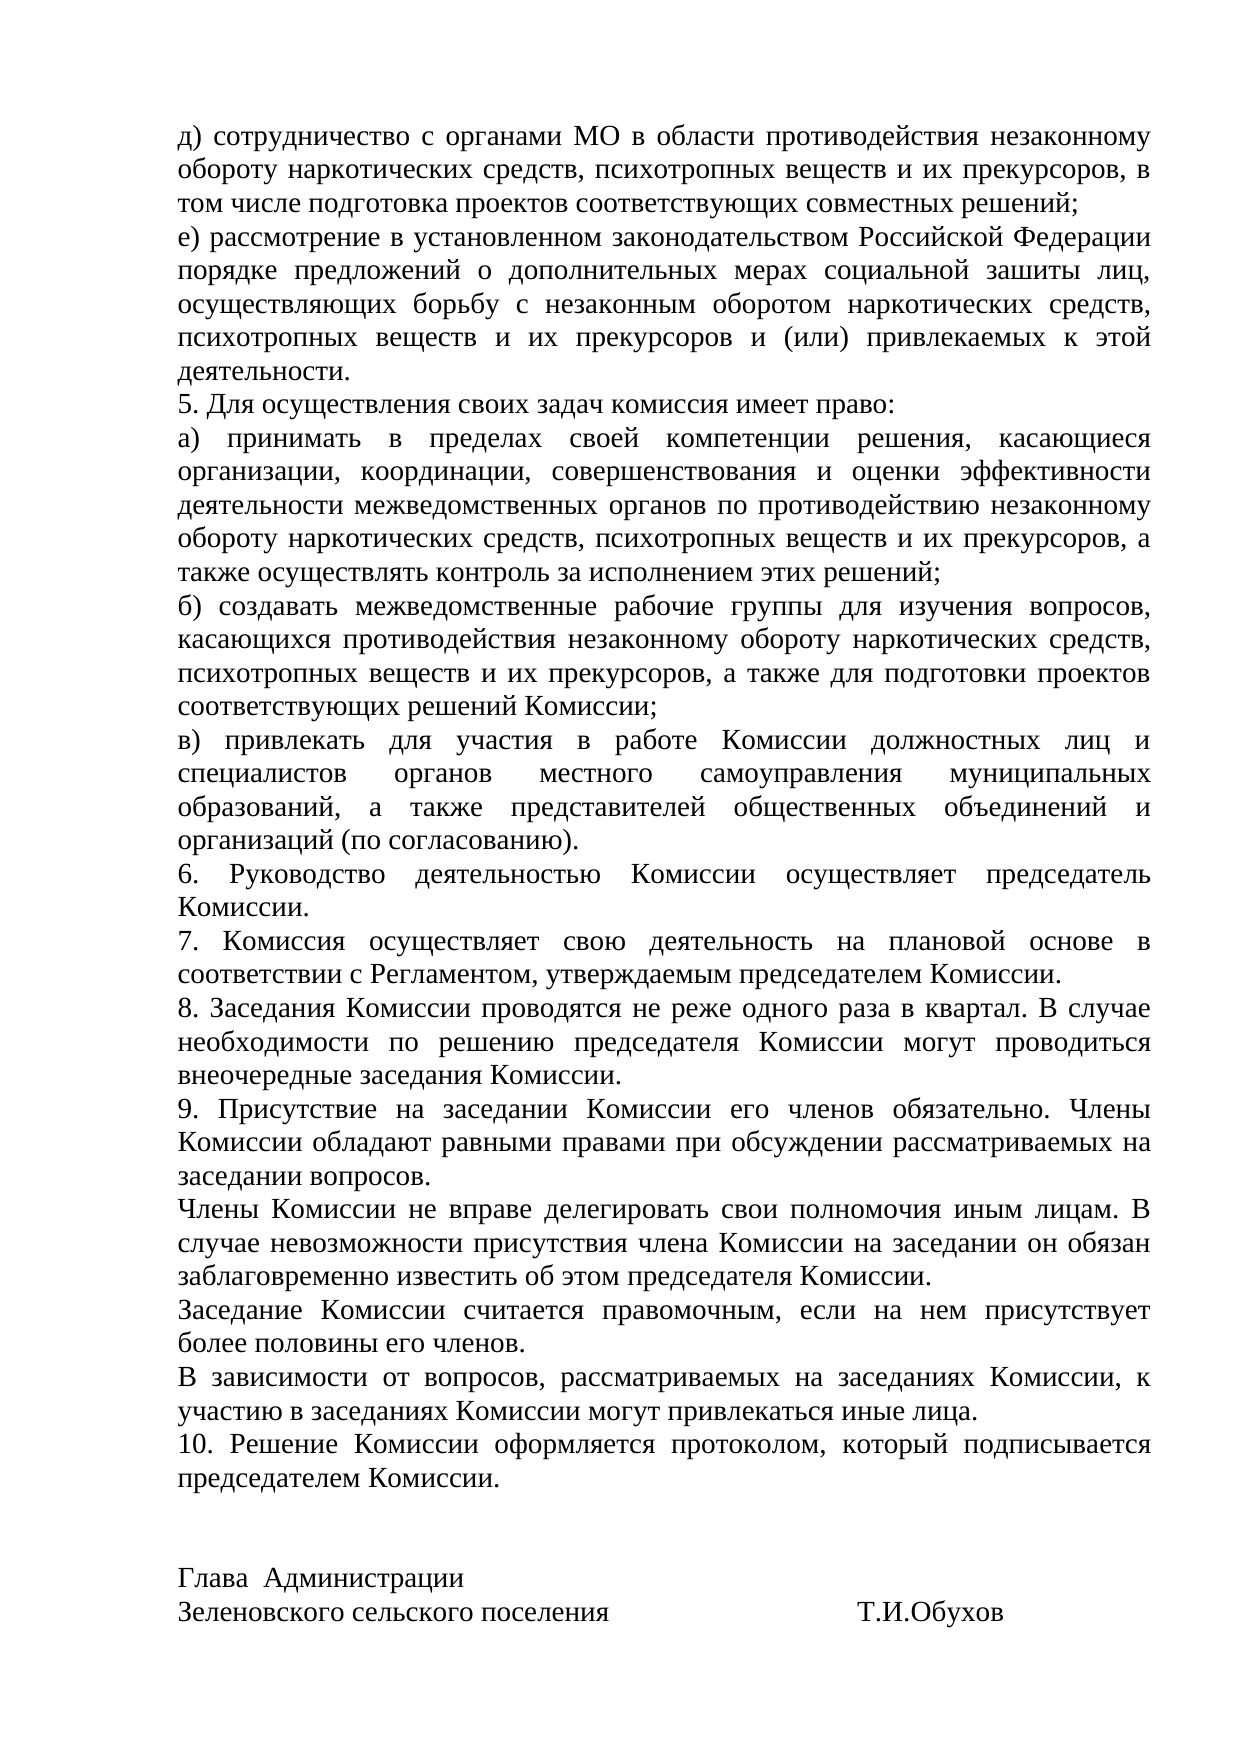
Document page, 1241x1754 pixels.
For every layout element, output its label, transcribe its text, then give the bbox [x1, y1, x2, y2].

text 6. Руководство деятельностью Комиссии осуществляет председатель Комиссии. [177, 856, 1152, 923]
text Члены Комиссии не вправе делегировать свои полномочия иным лицам. В случае невозможности присутствия члена Комиссии на заседании он обязан заблаговременно известить об этом председателя Комиссии. [177, 1191, 1152, 1292]
text в) привлекать для участия в работе Комиссии должностных лиц и специалистов органов местного самоуправления муниципальных образований, а также представителей общественных объединений и организаций (по согласованию). [177, 722, 1152, 856]
text Заседание Комиссии считается правомочным, если на нем присутствует более половины его членов. [177, 1292, 1152, 1359]
text д) сотрудничество с органами МО в области противодействия незаконному обороту наркотических средств, психотропных веществ и их прекурсоров, в том числе подготовка проектов соответствующих совместных решений; [177, 118, 1152, 219]
text В зависимости от вопросов, рассматриваемых на заседаниях Комиссии, к участию в заседаниях Комиссии могут привлекаться иные лица. [177, 1359, 1152, 1426]
text 10. Решение Комиссии оформляется протоколом, который подписывается председателем Комиссии. [177, 1426, 1152, 1493]
text 8. Заседания Комиссии проводятся не реже одного раза в квартал. В случае необходимости по решению председателя Комиссии могут проводиться внеочередные заседания Комиссии. [177, 990, 1152, 1091]
text 7. Комиссия осуществляет свою деятельность на плановой основе в соответствии с Регламентом, утверждаемым председателем Комиссии. [177, 923, 1152, 990]
text 5. Для осуществления своих задач комиссия имеет право: [177, 386, 1152, 420]
text а) принимать в пределах своей компетенции решения, касающиеся организации, координации, совершенствования и оценки эффективности деятельности межведомственных органов по противодействию незаконному обороту наркотических средств, психотропных веществ и их прекурсоров, а также осуществлять контроль за исполнением этих решений; [177, 420, 1152, 588]
text е) рассмотрение в установленном законодательством Российской Федерации порядке предложений о дополнительных мерах социальной зашиты лиц, осуществляющих борьбу с незаконным оборотом наркотических средств, психотропных веществ и их прекурсоров и (или) привлекаемых к этой деятельности. [177, 219, 1152, 386]
text Глава Администрации [177, 1560, 1093, 1594]
text Зеленовского сельского поселения Т.И.Обухов [177, 1594, 1093, 1627]
text 9. Присутствие на заседании Комиссии его членов обязательно. Члены Комиссии обладают равными правами при обсуждении рассматриваемых на заседании вопросов. [177, 1091, 1152, 1191]
text б) создавать межведомственные рабочие группы для изучения вопросов, касающихся противодействия незаконному обороту наркотических средств, психотропных веществ и их прекурсоров, а также для подготовки проектов соответствующих решений Комиссии; [177, 588, 1152, 722]
